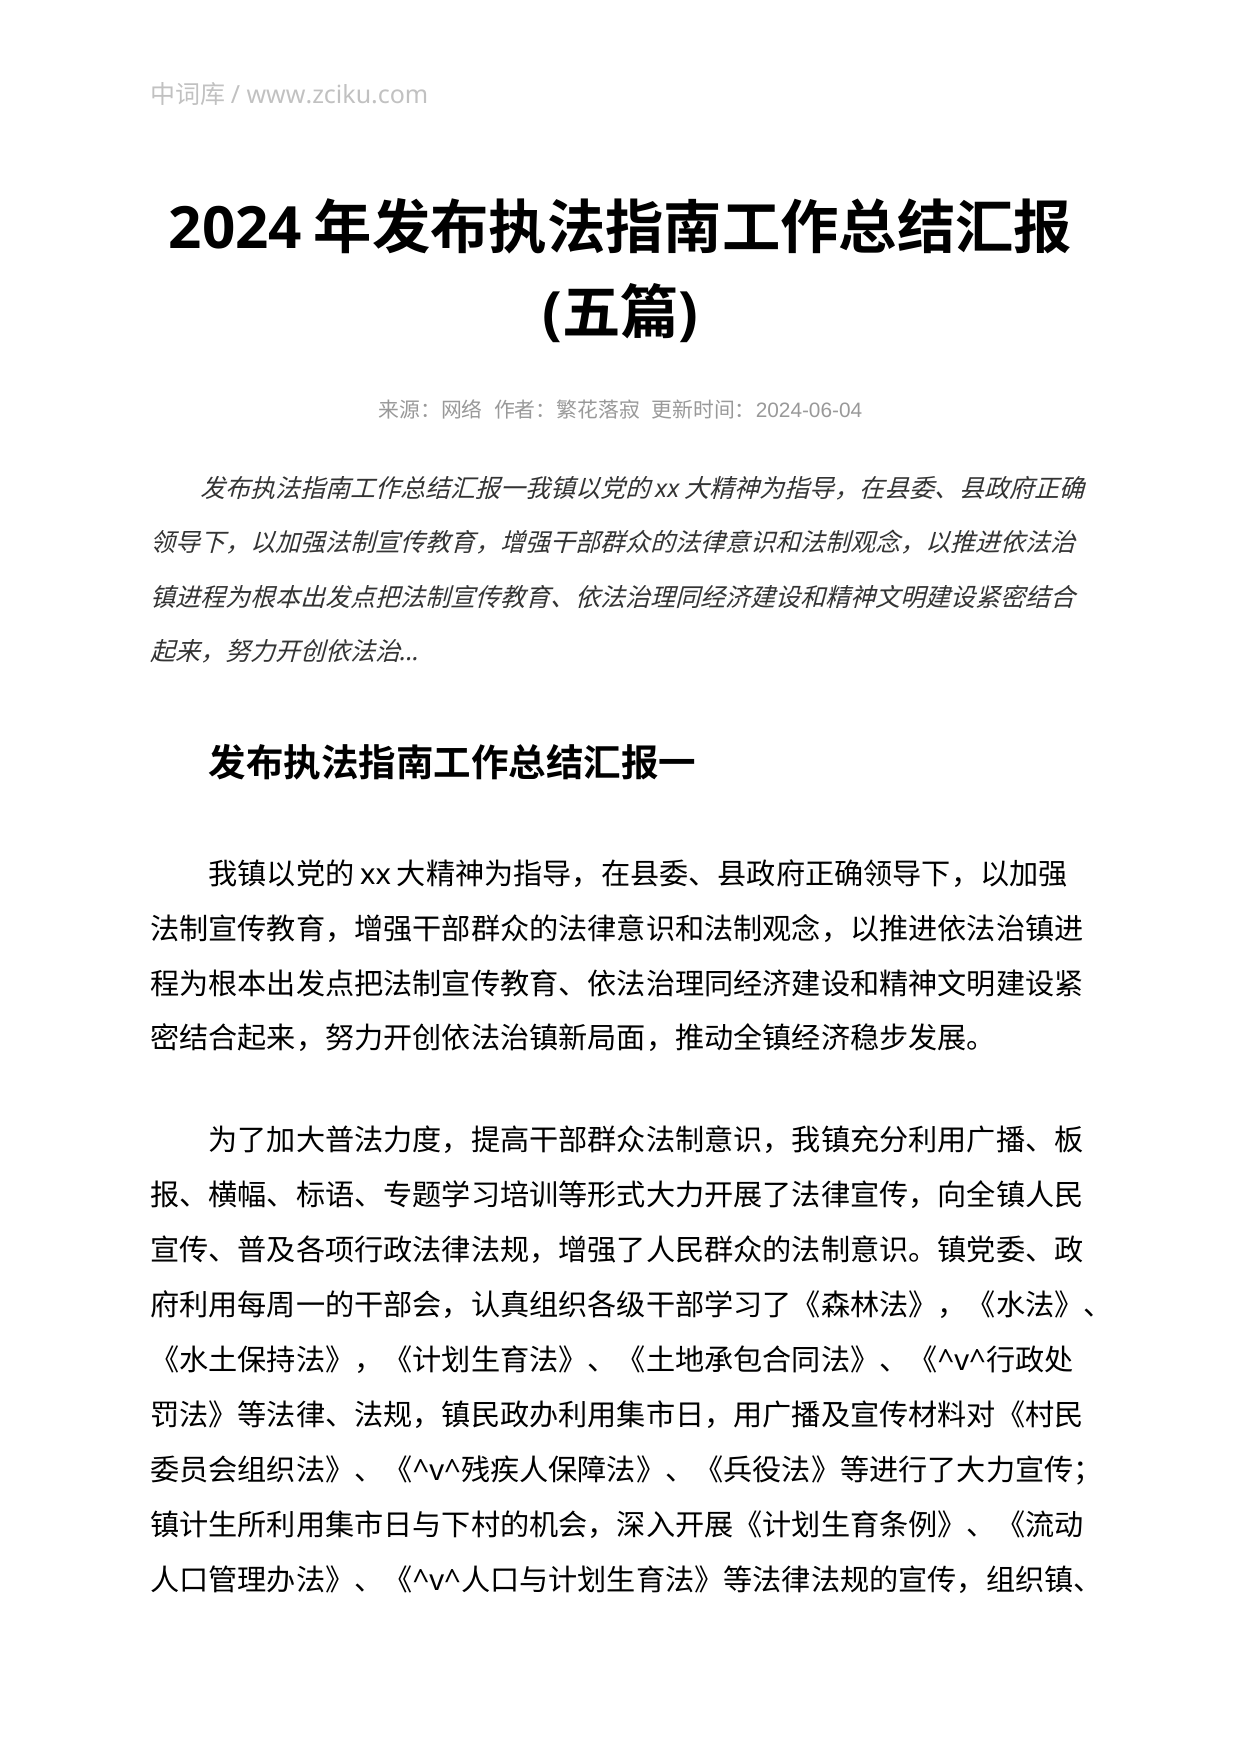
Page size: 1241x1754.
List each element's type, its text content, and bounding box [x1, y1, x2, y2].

text 来源：网络 作者：繁花落寂 更新时间：2024-06-04 [150, 398, 1090, 422]
text 发布执法指南工作总结汇报一我镇以党的xx大精神为指导，在县委、县政府正确领导下，以加强法制宣传教育，增强干部群众的法律意识和法制观念，以推进依法治镇进程为根本出发点把法制宣传教育、依法治理同经济建设和精神文明建设紧密结合起来，努力开创依法治... [150, 468, 1090, 668]
subtitle 2024年发布执法指南工作总结汇报(五篇) [150, 181, 1090, 351]
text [150, 1117, 1090, 1599]
text 发布执法指南工作总结汇报一 [150, 733, 1090, 787]
text 我镇以党的xx大精神为指导，在县委、县政府正确领导下，以加强法制宣传教育，增强干部群众的法律意识和法制观念，以推进依法治镇进程为根本出发点把法制宣传教育、依法治理同经济建设和精神文明建设紧密结合起来，努力开创依法治镇新局面，推动全镇经济稳步发展。 [150, 850, 1090, 1057]
